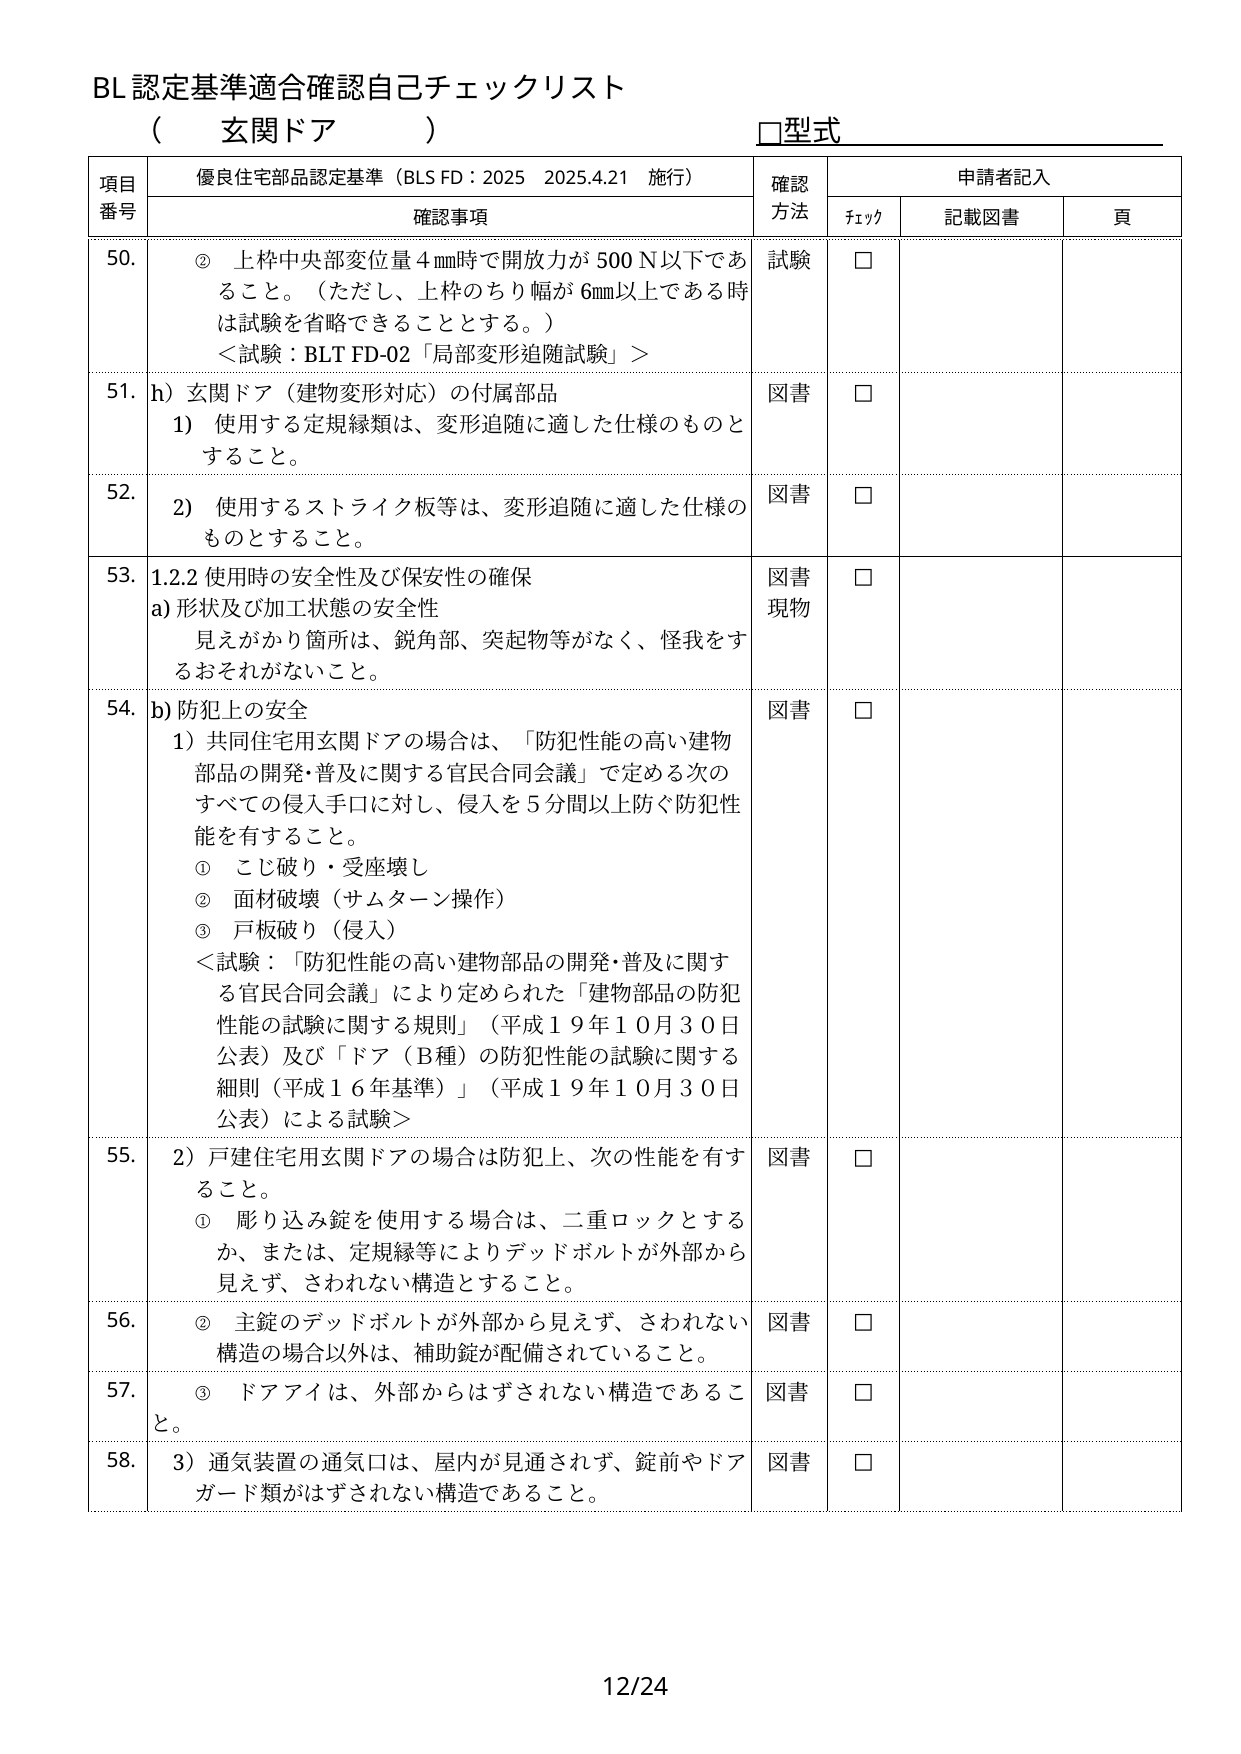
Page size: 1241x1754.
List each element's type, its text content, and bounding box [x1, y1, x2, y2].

table_cell [89, 239, 147, 372]
table_cell □ [828, 1137, 899, 1301]
table_cell [89, 557, 147, 689]
table_cell □ [828, 689, 899, 1137]
table_cell [900, 1371, 1062, 1441]
table_cell ② 主錠のデッドボルトが外部から見えず、さわれない構造の場合以外は、補助錠が配備されていること。 [148, 1301, 751, 1371]
table_cell □ [828, 1441, 899, 1511]
table_cell 図書 [752, 474, 827, 556]
table_cell [900, 557, 1062, 689]
table_cell 図書 [752, 689, 827, 1137]
table_cell [1063, 1371, 1181, 1441]
table_cell 図書 現物 [752, 557, 827, 689]
table_cell 図書 [752, 1301, 827, 1371]
table_cell 1.2.2 使用時の安全性及び保安性の確保 a) 形状及び加工状態の安全性 見えがかり箇所は、鋭角部、突起物等がなく、怪我をするおそれがないこと。 [148, 557, 751, 689]
table_cell [899, 239, 1062, 372]
table_cell 2）戸建住宅用玄関ドアの場合は防犯上、次の性能を有すること。 ① 彫り込み錠を使用する場合は、二重ロックとするか、または、定規縁等によりデッドボルトが外部から見えず、さわれない構造とすること。 [148, 1137, 751, 1301]
table_cell [900, 1441, 1062, 1511]
table_cell [89, 1301, 147, 1371]
table_cell [1063, 1441, 1181, 1511]
table_cell [1063, 474, 1181, 556]
table_cell □ [828, 474, 899, 556]
table_cell b) 防犯上の安全 1）共同住宅用玄関ドアの場合は、「防犯性能の高い建物部品の開発･普及に関する官民合同会議」で定める次のすべての侵入手口に対し、侵入を５分間以上防ぐ防犯性能を有すること。 ① こじ破り・受座壊し ② 面材破壊（サムターン操作） ③ 戸板破り（侵入） ＜試験：「防犯性能の高い建物部品の開発･普及に関する官民合同会議」により定められた「建物部品の防犯性能の試験に関する規則」（平成１９年１０月３０日公表）及び「ドア（Ｂ種）の防犯性能の試験に関する細則（平成１６年基準）」（平成１９年１０月３０日公表）による試験＞ [148, 689, 751, 1137]
table_cell [89, 689, 147, 1137]
table_cell [1063, 689, 1181, 1137]
table_cell [900, 372, 1062, 473]
table_cell □ [828, 1371, 899, 1441]
table_cell [900, 474, 1062, 556]
table_cell □ [828, 1301, 899, 1371]
table_cell h）玄関ドア（建物変形対応）の付属部品 1) 使用する定規縁類は、変形追随に適した仕様のものとすること。 [148, 372, 751, 473]
table_cell [1063, 557, 1181, 689]
table_cell [1063, 372, 1181, 473]
table_cell □ [828, 372, 899, 473]
table_cell □ [828, 557, 899, 689]
table_cell 図書 [752, 1441, 827, 1511]
table_cell 図書 [752, 372, 827, 473]
table_cell ③ ドアアイは、外部からはずされない構造であること。 [148, 1371, 751, 1441]
table_cell □ [827, 239, 899, 372]
table_cell ② 上枠中央部変位量４㎜時で開放力が500Ｎ以下であること。（ただし、上枠のちり幅が6㎜以上である時は試験を省略できることとする。） ＜試験：BLT FD-02「局部変形追随試験」＞ [148, 239, 751, 372]
table_cell 2) 使用するストライク板等は、変形追随に適した仕様のものとすること。 [148, 474, 751, 556]
table_cell 3）通気装置の通気口は、屋内が見通されず、錠前やドアガード類がはずされない構造であること。 [148, 1441, 751, 1511]
table_cell [1063, 1137, 1181, 1301]
table_cell 試験 [752, 239, 827, 372]
table_cell [89, 372, 147, 473]
table_cell [1062, 239, 1181, 372]
table_cell [900, 689, 1062, 1137]
table_cell [89, 474, 147, 556]
table_cell [900, 1301, 1062, 1371]
table_cell [1063, 1301, 1181, 1371]
table_cell [89, 1137, 147, 1301]
table_cell 図書 [752, 1137, 827, 1301]
table_cell [89, 1441, 147, 1511]
table_cell [89, 1371, 147, 1441]
table_cell 図書 [752, 1371, 827, 1441]
table_cell [900, 1137, 1062, 1301]
